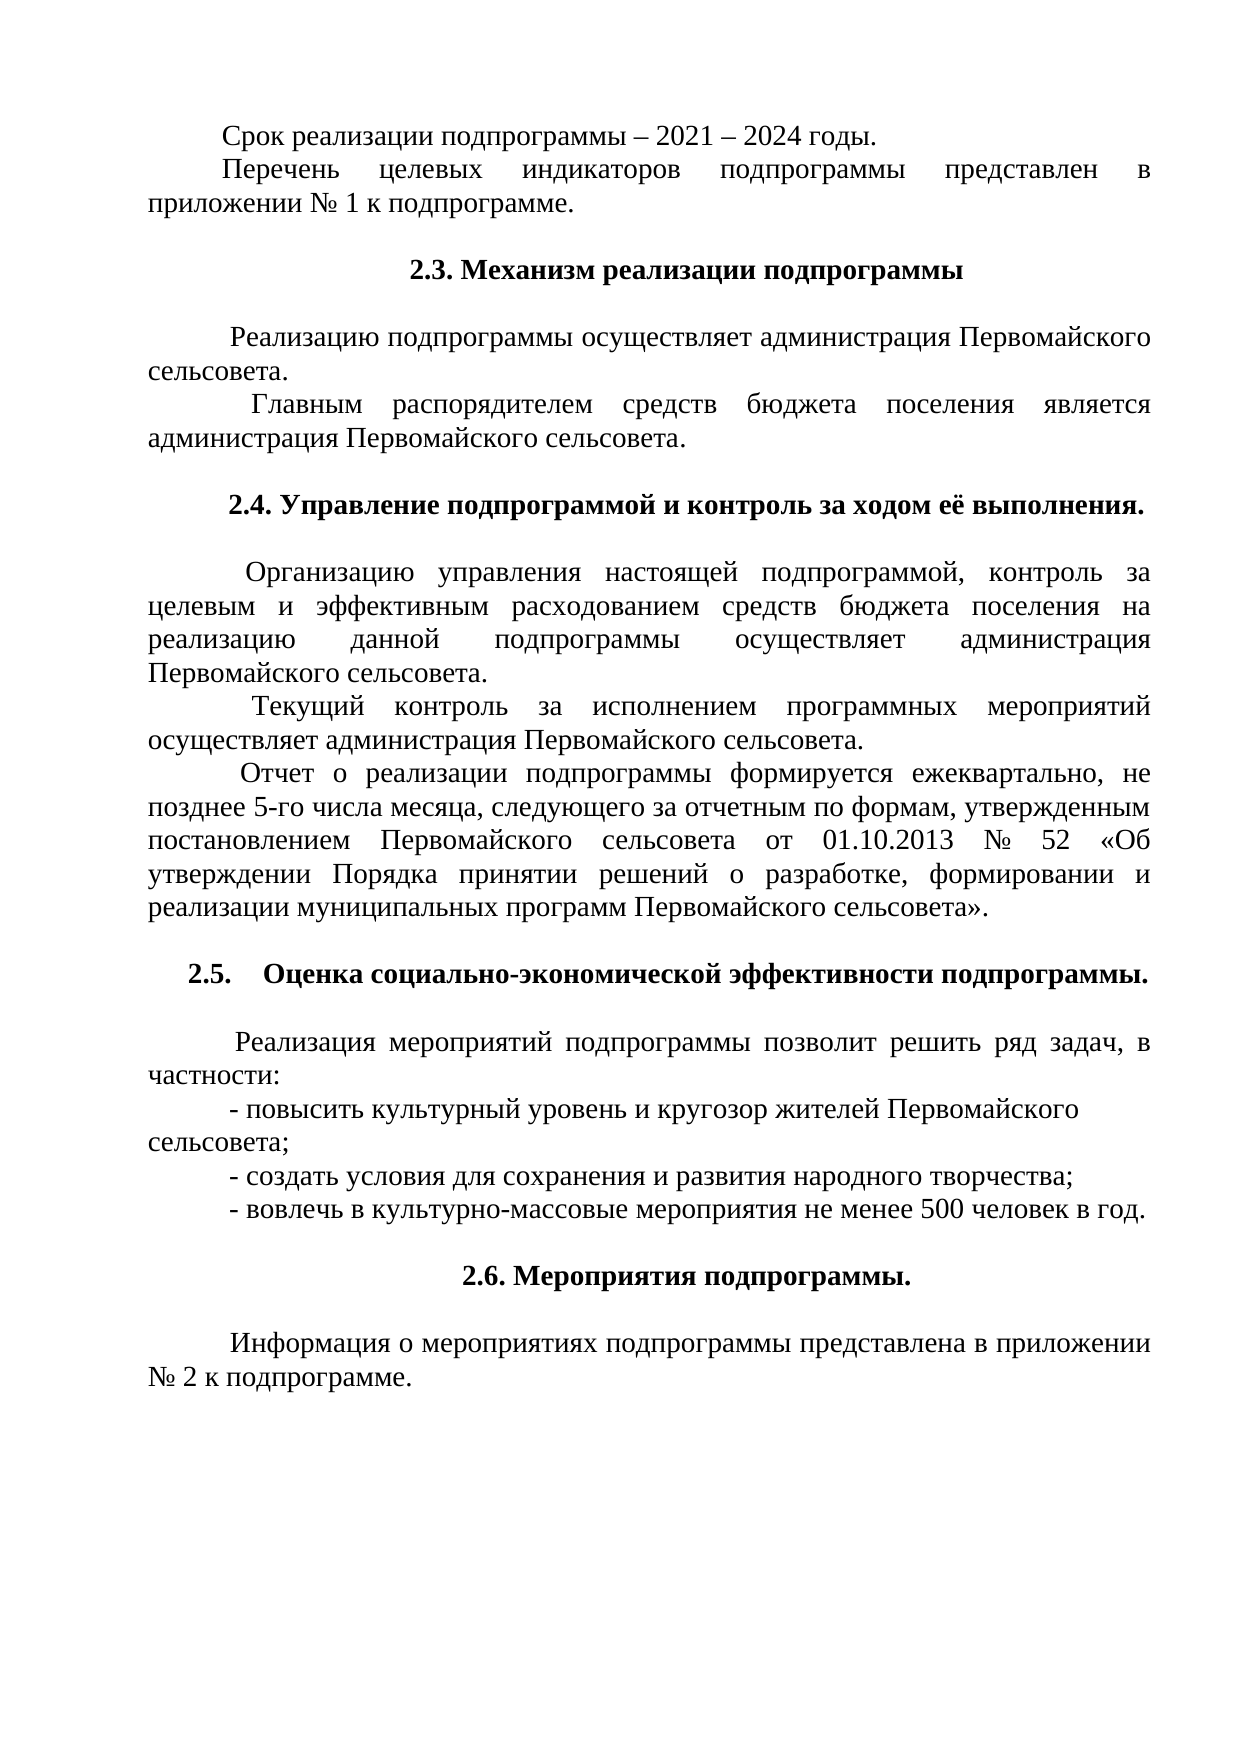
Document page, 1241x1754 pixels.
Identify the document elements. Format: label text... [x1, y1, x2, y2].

text - создать условия для сохранения и развития народного творчества; [148, 1158, 1152, 1191]
text 2.6. Мероприятия подпрограммы. [148, 1258, 1152, 1292]
text Перечень целевых индикаторов подпрограммы представлен в приложении № 1 к подпрограмме. [148, 152, 1152, 219]
text - вовлечь в культурно-массовые мероприятия не менее 500 человек в год. [148, 1191, 1152, 1225]
text Текущий контроль за исполнением программных мероприятий осуществляет администрация Первомайского сельсовета. [148, 688, 1152, 755]
text Отчет о реализации подпрограммы формируется ежеквартально, не позднее 5-го числа месяца, следующего за отчетным по формам, утвержденным постановлением Первомайского сельсовета от 01.10.2013 № 52 «Об утверждении Порядка принятии решений о разработке, формировании и реализации муниципальных программ Первомайского сельсовета». [148, 755, 1152, 923]
text Реализацию подпрограммы осуществляет администрация Первомайского сельсовета. [148, 319, 1152, 386]
text - повысить культурный уровень и кругозор жителей Первомайского сельсовета; [148, 1091, 1152, 1158]
text 2.4. Управление подпрограммой и контроль за ходом её выполнения. [148, 487, 1152, 521]
text Информация о мероприятиях подпрограммы представлена в приложении № 2 к подпрограмме. [148, 1326, 1152, 1393]
text Реализация мероприятий подпрограммы позволит решить ряд задач, в частности: [148, 1024, 1152, 1091]
text Организацию управления настоящей подпрограммой, контроль за целевым и эффективным расходованием средств бюджета поселения на реализацию данной подпрограммы осуществляет администрация Первомайского сельсовета. [148, 554, 1152, 688]
text 2.3. Механизм реализации подпрограммы [148, 252, 1152, 286]
text Главным распорядителем средств бюджета поселения является администрация Первомайского сельсовета. [148, 386, 1152, 453]
text Срок реализации подпрограммы – 2021 – 2024 годы. [148, 118, 1152, 152]
list Оценка социально-экономической эффективности подпрограммы. [185, 957, 1152, 990]
